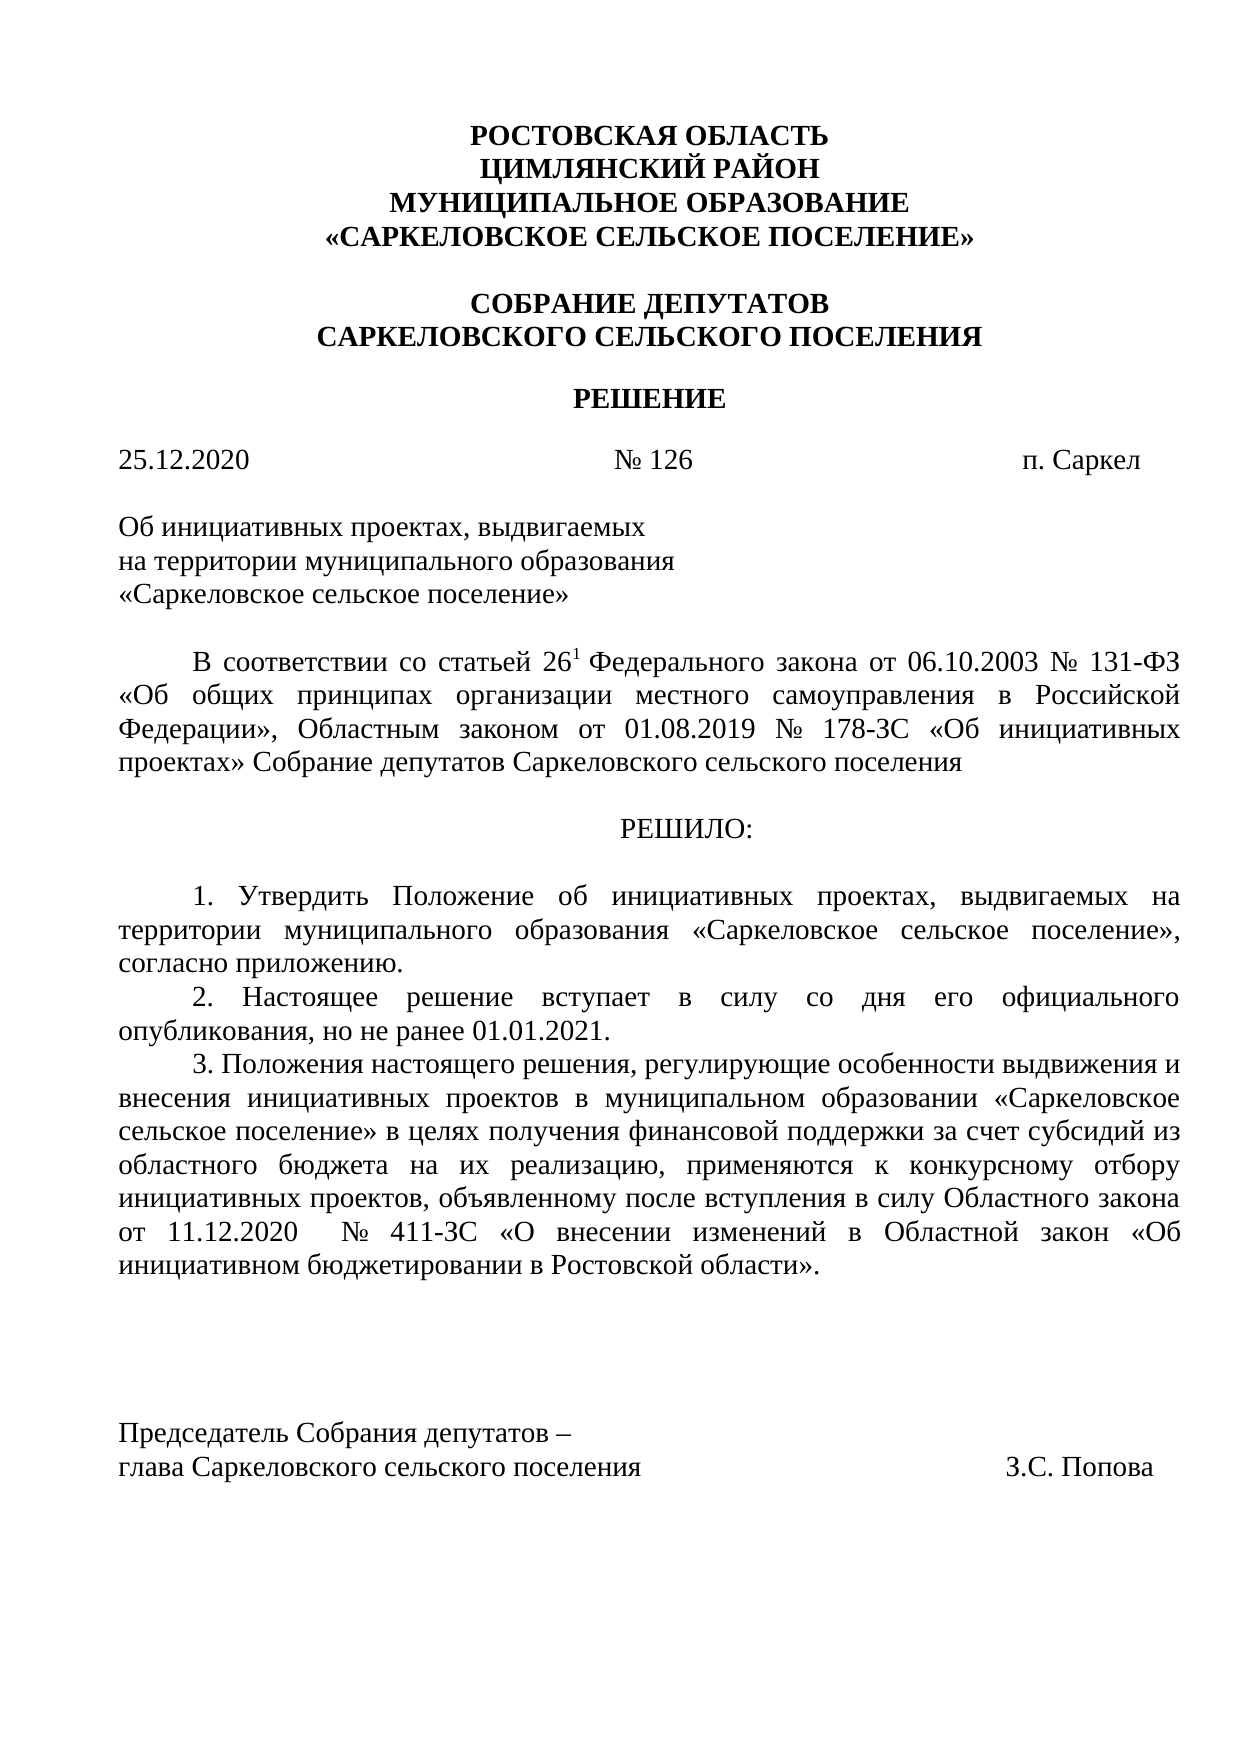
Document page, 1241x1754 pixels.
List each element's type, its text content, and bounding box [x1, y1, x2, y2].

text САРКЕЛОВСКОГО СЕЛЬСКОГО ПОСЕЛЕНИЯ [118, 319, 1181, 353]
text В соответствии со статьей 261 Федерального закона от 06.10.2003 № 131-ФЗ «Об общих принципах организации местного самоуправления в Российской Федерации», Областным законом от 01.08.2019 № 178-ЗС «Об инициативных проектах» Собрание депутатов Саркеловского сельского поселения [118, 644, 1181, 778]
text на территории муниципального образования [118, 543, 1181, 577]
text ЦИМЛЯНСКИЙ РАЙОН [118, 152, 1181, 185]
text РЕШЕНИЕ [118, 381, 1181, 414]
text СОБРАНИЕ ДЕПУТАТОВ [118, 286, 1181, 319]
text 1. Утвердить Положение об инициативных проектах, выдвигаемых на территории муниципального образования «Саркеловское сельское поселение», согласно приложению. [118, 878, 1181, 979]
text 2. Настоящее решение вступает в силу со дня его официального опубликования, но не ранее 01.01.2021. [118, 979, 1181, 1046]
text «Саркеловское сельское поселение» [118, 577, 1181, 610]
text РЕШИЛО: [118, 811, 1181, 845]
text МУНИЦИПАЛЬНОЕ ОБРАЗОВАНИЕ [118, 185, 1181, 219]
text «САРКЕЛОВСКОЕ СЕЛЬСКОЕ ПОСЕЛЕНИЕ» [118, 219, 1181, 252]
table_header 25.12.2020 [107, 443, 487, 476]
table_header З.С. Попова [664, 1415, 1181, 1482]
table_header Председатель Собрания депутатов – глава Саркеловского сельского поселения [107, 1415, 664, 1482]
text РОСТОВСКАЯ ОБЛАСТЬ [118, 118, 1181, 152]
table_header № 126 [487, 443, 819, 476]
table_header п. Саркел [820, 443, 1152, 476]
text Об инициативных проектах, выдвигаемых [118, 509, 1181, 543]
text 3. Положения настоящего решения, регулирующие особенности выдвижения и внесения инициативных проектов в муниципальном образовании «Саркеловское сельское поселение» в целях получения финансовой поддержки за счет субсидий из областного бюджета на их реализацию, применяются к конкурсному отбору инициативных проектов, объявленному после вступления в силу Областного закона от 11.12.2020 № 411-ЗС «О внесении изменений в Областной закон «Об инициативном бюджетировании в Ростовской области». [118, 1046, 1181, 1281]
